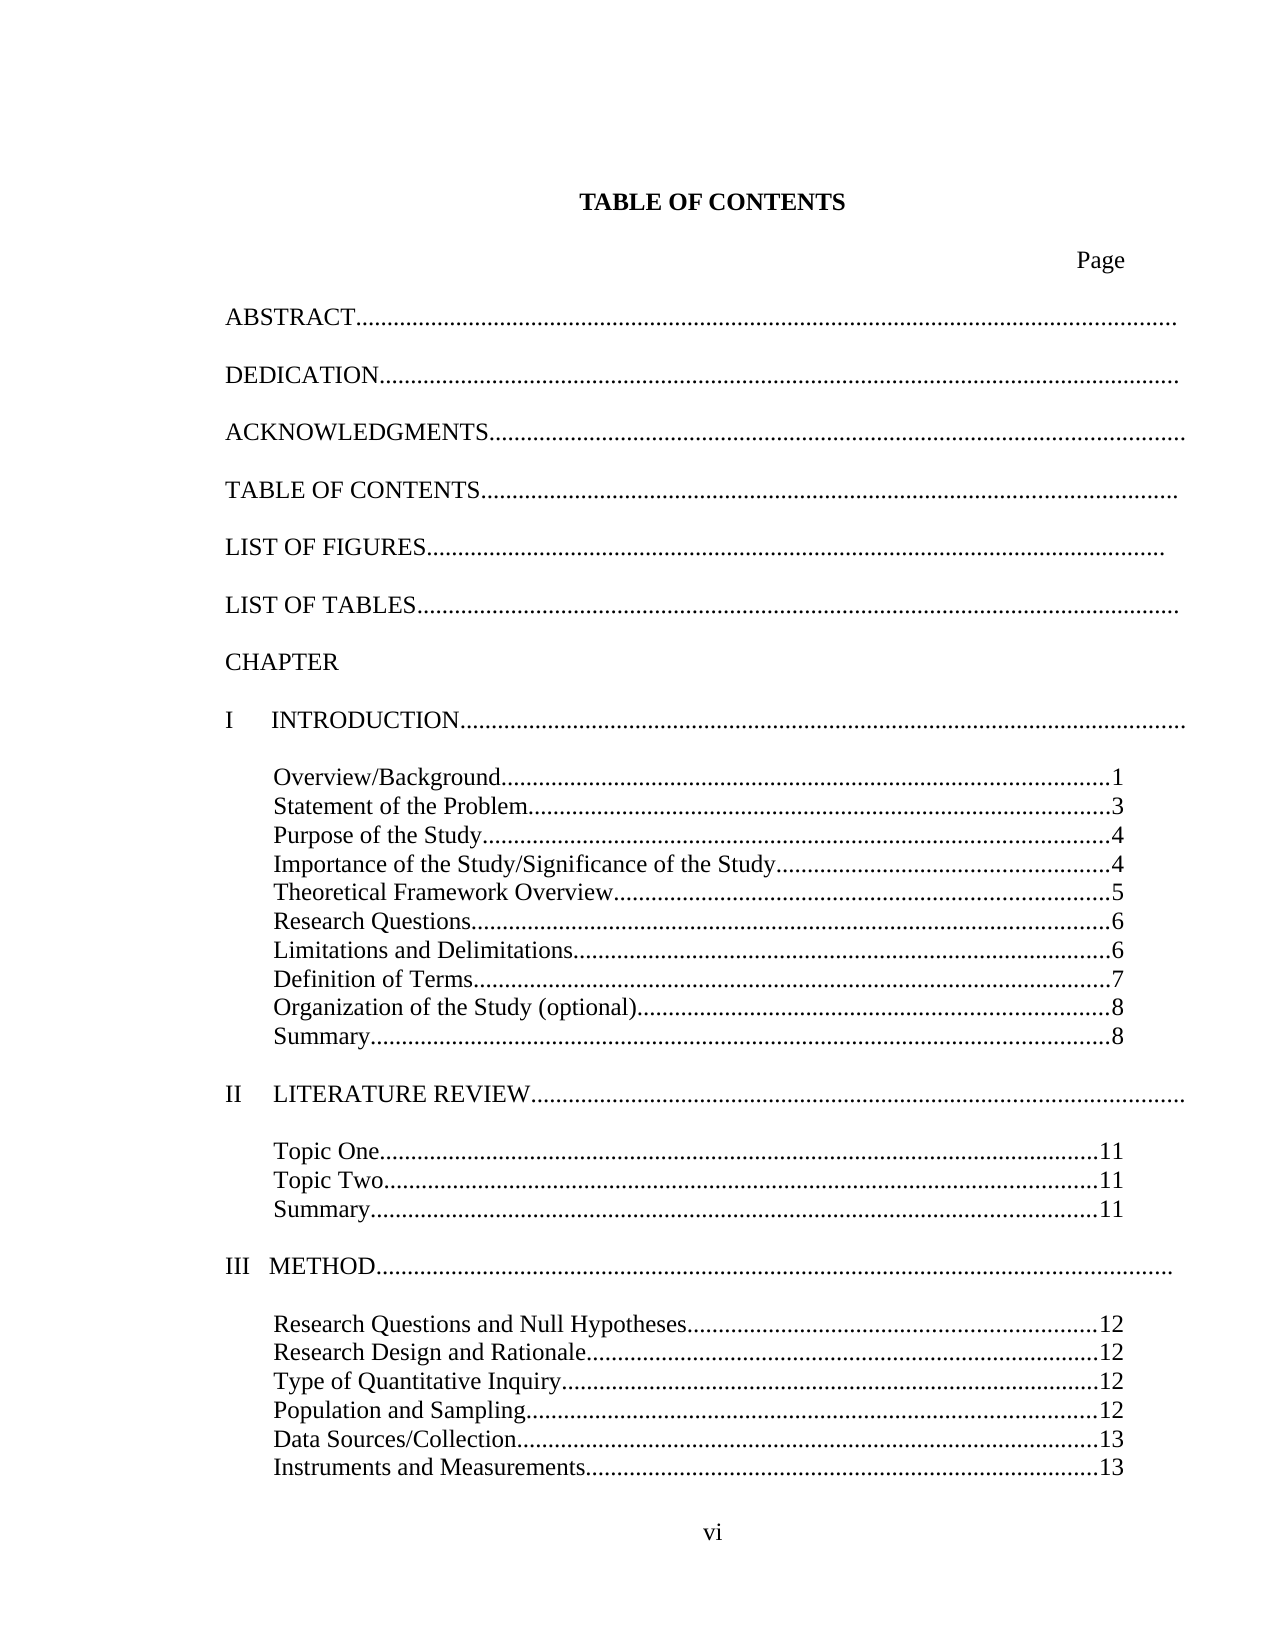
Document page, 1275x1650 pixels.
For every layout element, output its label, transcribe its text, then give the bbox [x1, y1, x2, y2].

text Instruments and Measurements 13 [251, 1452, 1125, 1481]
subtitle TABLE OF CONTENTS [225, 187, 1125, 216]
text Data Sources/Collection 13 [251, 1424, 1125, 1452]
text Page [225, 245, 1125, 274]
text Limitations and Delimitations 6 [251, 935, 1125, 964]
text Topic Two 11 [251, 1165, 1125, 1194]
text III METHOD 12 [225, 1251, 1125, 1280]
text Research Questions and Null Hypotheses 12 [251, 1309, 1125, 1337]
text LIST OF FIGURES viii [225, 532, 1125, 561]
text Purpose of the Study 4 [251, 820, 1125, 849]
text ABSTRACT iii [225, 302, 1125, 331]
text Theoretical Framework Overview 5 [251, 877, 1125, 906]
text Population and Sampling 12 [251, 1395, 1125, 1424]
text Overview/Background 1 [251, 762, 1125, 791]
text II LITERATURE REVIEW 9 [225, 1079, 1125, 1107]
text Statement of the Problem 3 [251, 791, 1125, 820]
text Summary 11 [251, 1194, 1125, 1251]
text Research Design and Rationale 12 [251, 1337, 1125, 1366]
text TABLE OF CONTENTS vi [225, 475, 1125, 504]
text ACKNOWLEDGMENTS v [225, 417, 1125, 446]
text Summary 8 [251, 1021, 1125, 1079]
text Research Questions 6 [251, 906, 1125, 935]
text DEDICATION iv [225, 360, 1125, 389]
text Definition of Terms 7 [251, 964, 1125, 992]
text Type of Quantitative Inquiry 12 [251, 1366, 1125, 1395]
text Organization of the Study (optional) 8 [251, 992, 1125, 1021]
text CHAPTER [225, 647, 1125, 676]
text Importance of the Study/Significance of the Study 4 [251, 849, 1125, 877]
text I INTRODUCTION 1 [225, 705, 1125, 734]
text Topic One 11 [251, 1136, 1125, 1165]
text LIST OF TABLES ix [225, 590, 1125, 619]
